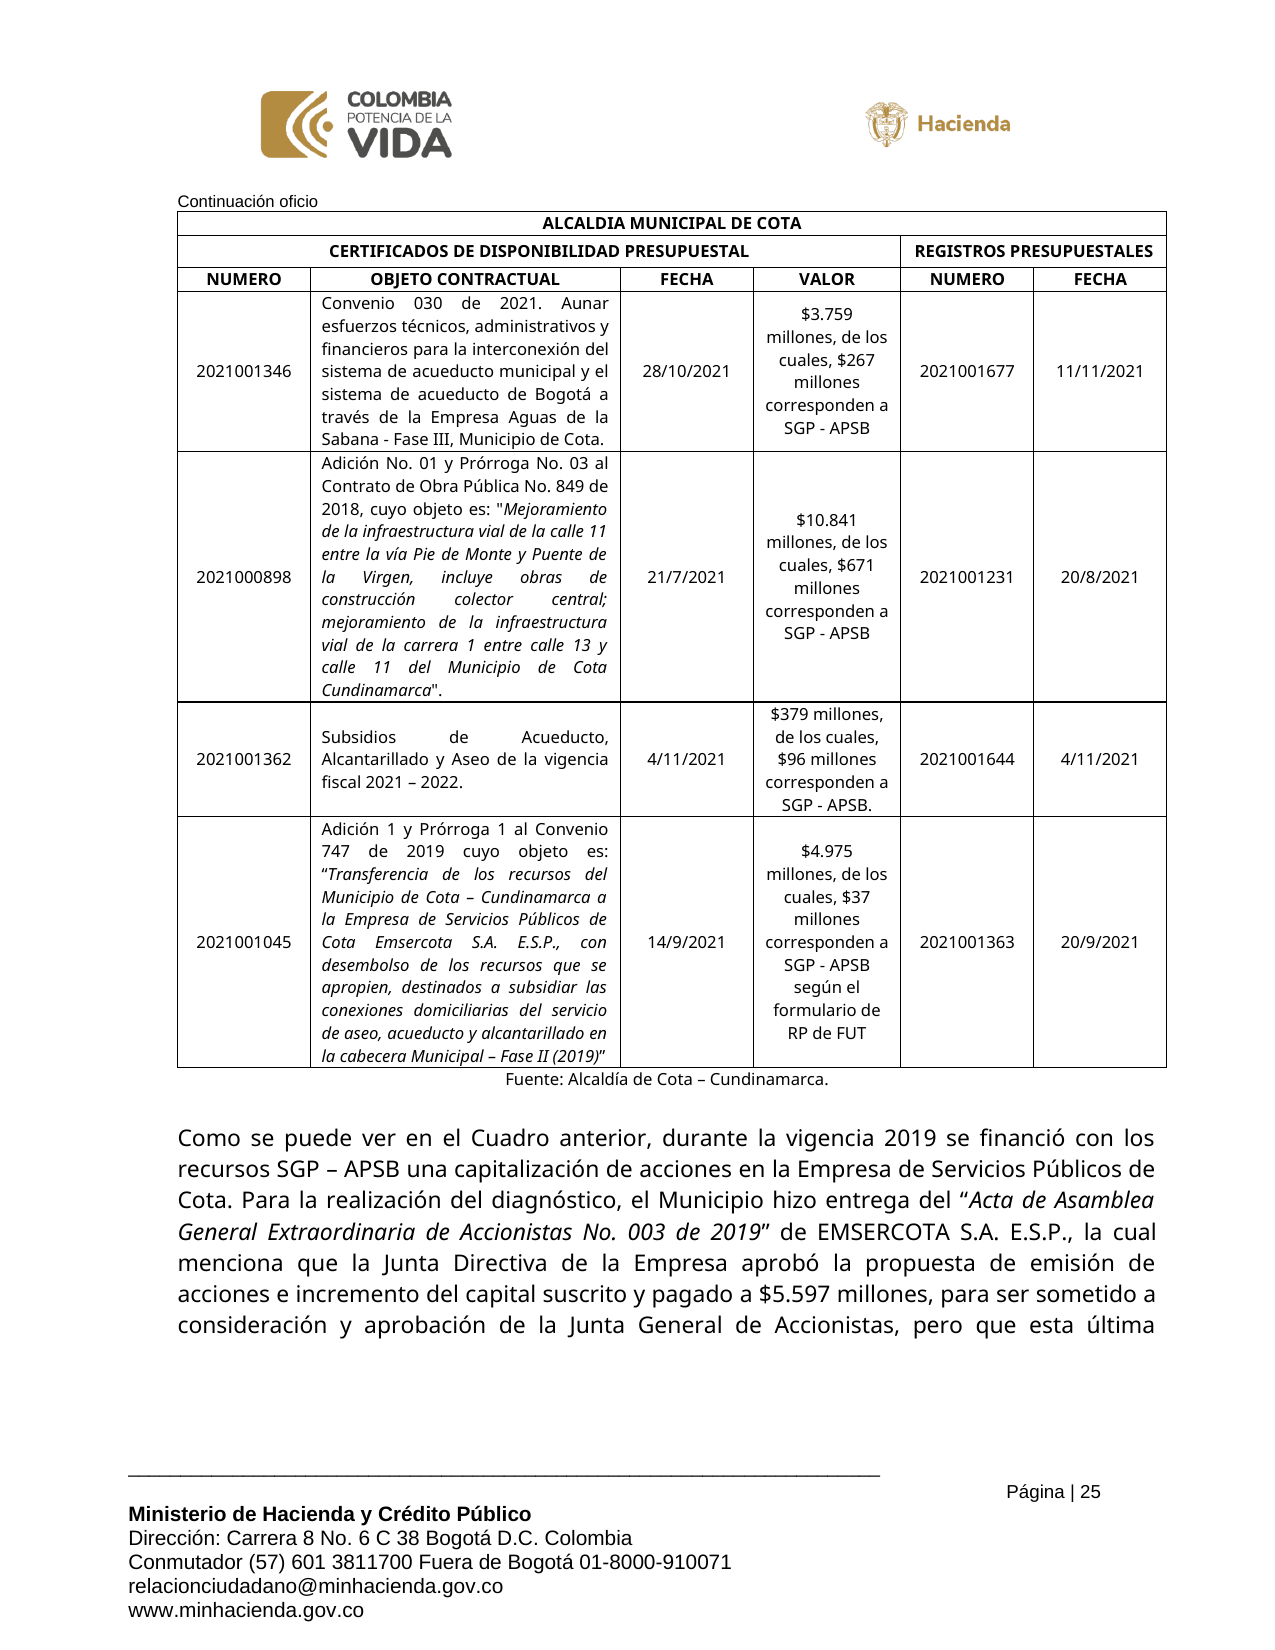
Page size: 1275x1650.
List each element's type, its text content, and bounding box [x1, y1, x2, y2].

table_cell 20/9/2021 [1034, 817, 1166, 1067]
table_cell $4.975 millones, de los cuales, $37 millones corresponden a SGP - APSB según el formulario de RP de FUT [754, 817, 900, 1067]
picture [177, 57, 1157, 192]
table_cell 2021001363 [901, 817, 1033, 1067]
table_cell VALOR [754, 268, 900, 291]
table_cell NUMERO [178, 268, 310, 291]
table_cell 20/8/2021 [1034, 452, 1166, 701]
table_cell 4/11/2021 [621, 703, 753, 816]
table_cell 4/11/2021 [1034, 703, 1166, 816]
table_cell CERTIFICADOS DE DISPONIBILIDAD PRESUPUESTAL [178, 236, 900, 267]
table_cell FECHA [1034, 268, 1166, 291]
table_cell FECHA [621, 268, 753, 291]
table_cell Subsidios de Acueducto, Alcantarillado y Aseo de la vigencia fiscal 2021 – 2022. [311, 703, 620, 816]
table_cell 2021001644 [901, 703, 1033, 816]
table_cell Adición 1 y Prórroga 1 al Convenio 747 de 2019 cuyo objeto es: “Transferencia de los recursos del Municipio de Cota – Cundinamarca a la Empresa de Servicios Públicos de Cota Emsercota S.A. E.S.P., con desembolso de los recursos que se apropien, destinados a subsidiar las conexiones domiciliarias del servicio de aseo, acueducto y alcantarillado en la cabecera Municipal – Fase II (2019)” [311, 817, 620, 1067]
table_cell 2021001231 [901, 452, 1033, 701]
table_cell Adición No. 01 y Prórroga No. 03 al Contrato de Obra Pública No. 849 de 2018, cuyo objeto es: "Mejoramiento de la infraestructura vial de la calle 11 entre la vía Pie de Monte y Puente de la Virgen, incluye obras de construcción colector central; mejoramiento de la infraestructura vial de la carrera 1 entre calle 13 y calle 11 del Municipio de Cota Cundinamarca". [311, 452, 620, 701]
table_cell 2021001677 [901, 292, 1033, 451]
table_cell 2021001045 [178, 817, 310, 1067]
table_cell 14/9/2021 [621, 817, 753, 1067]
table_cell OBJETO CONTRACTUAL [311, 268, 620, 291]
table_cell $379 millones, de los cuales, $96 millones corresponden a SGP - APSB. [754, 703, 900, 816]
table_cell 2021001362 [178, 703, 310, 816]
table_cell 2021000898 [178, 452, 310, 701]
table_cell NUMERO [901, 268, 1033, 291]
text Fuente: Alcaldía de Cota – Cundinamarca. [177, 1068, 1157, 1091]
table_cell 11/11/2021 [1034, 292, 1166, 451]
table_cell 28/10/2021 [621, 292, 753, 451]
table_cell REGISTROS PRESUPUESTALES [901, 236, 1166, 267]
table_cell $3.759 millones, de los cuales, $267 millones corresponden a SGP - APSB [754, 292, 900, 451]
table_cell 21/7/2021 [621, 452, 753, 701]
table_header ALCALDIA MUNICIPAL DE COTA [178, 212, 1166, 235]
table_cell $10.841 millones, de los cuales, $671 millones corresponden a SGP - APSB [754, 452, 900, 701]
table_cell 2021001346 [178, 292, 310, 451]
table_cell Convenio 030 de 2021. Aunar esfuerzos técnicos, administrativos y financieros para la interconexión del sistema de acueducto municipal y el sistema de acueducto de Bogotá a través de la Empresa Aguas de la Sabana - Fase III, Municipio de Cota. [311, 292, 620, 451]
